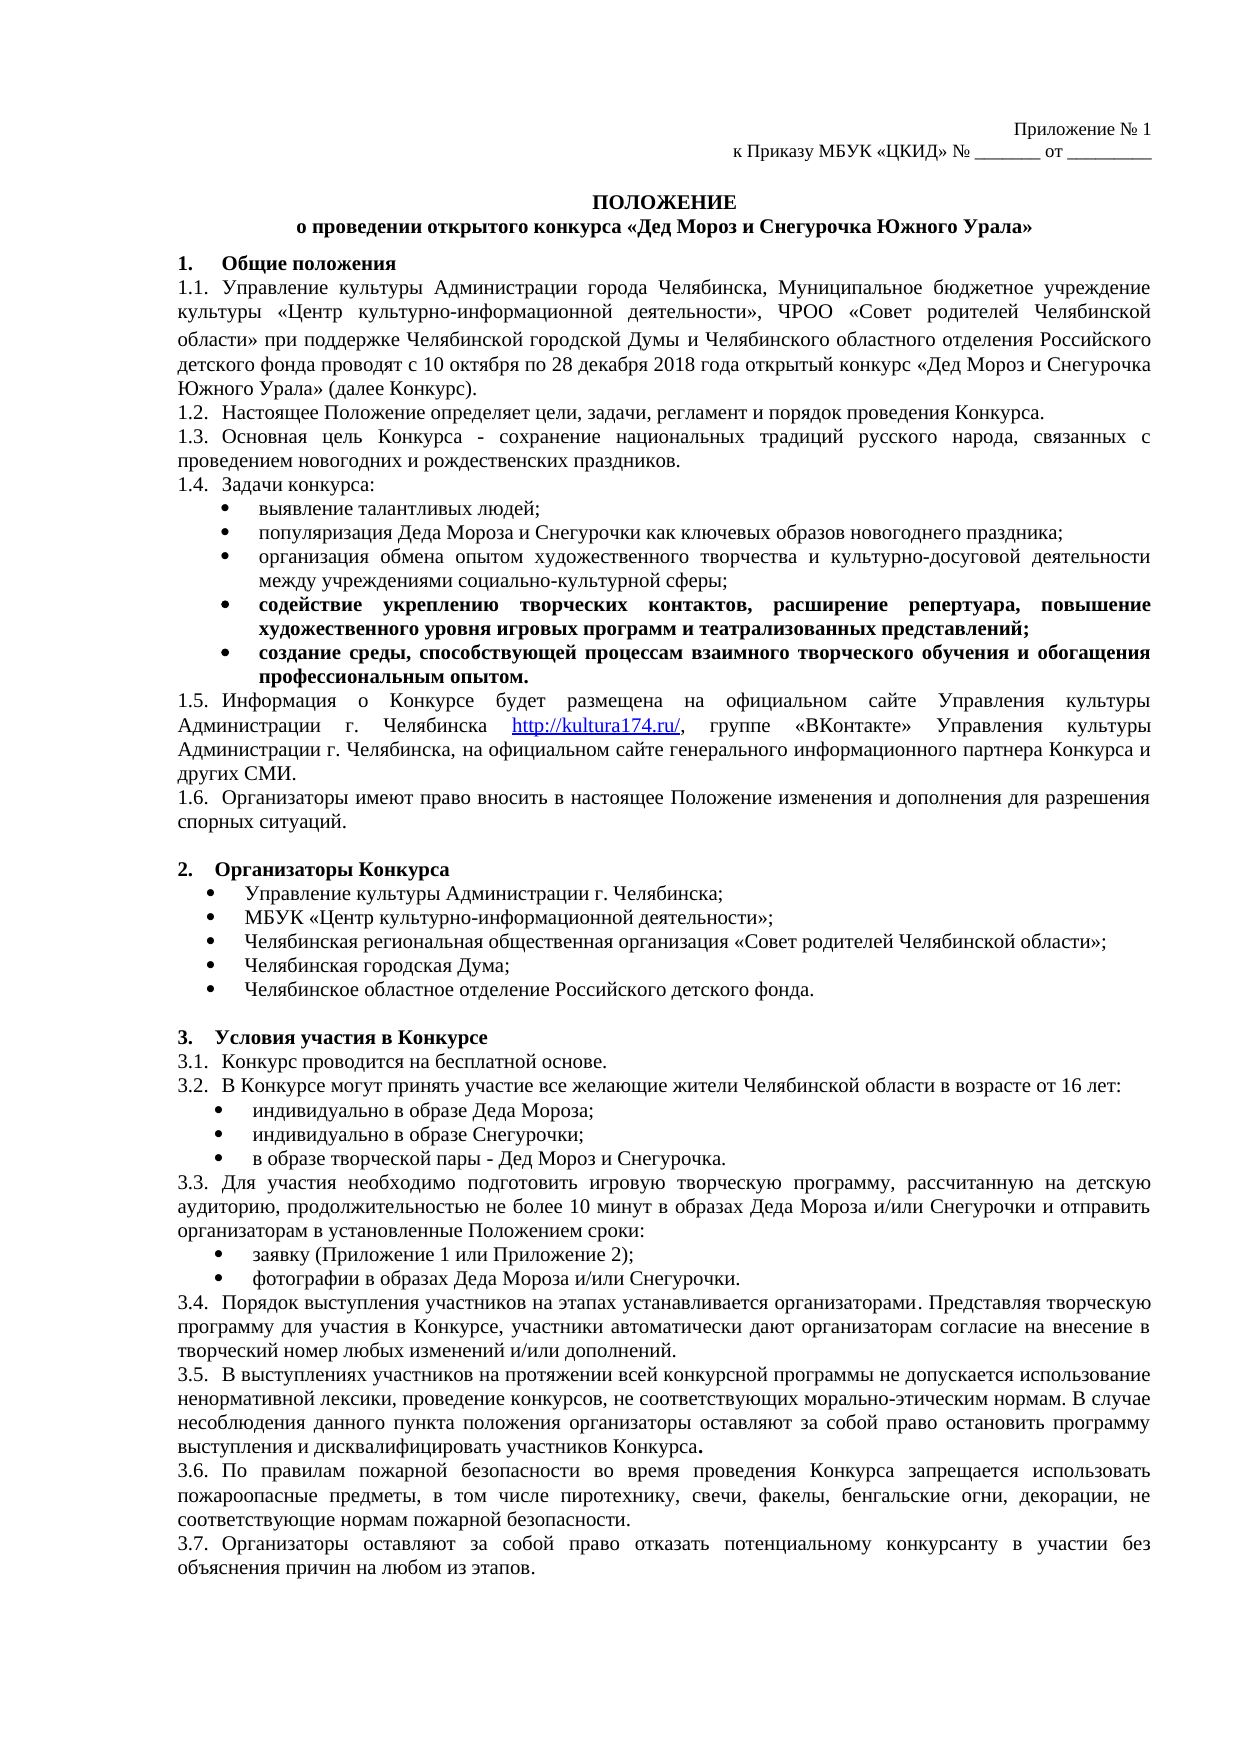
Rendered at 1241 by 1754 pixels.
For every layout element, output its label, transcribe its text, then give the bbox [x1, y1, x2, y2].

list индивидуально в образе Снегурочки; [215, 1122, 1152, 1146]
list индивидуально в образе Деда Мороза; [215, 1097, 1152, 1122]
list Челябинское областное отделение Российского детского фонда. [177, 977, 1152, 1001]
subtitle Приложение № 1 [177, 118, 1152, 140]
list Настоящее Положение определяет цели, задачи, регламент и порядок проведения Конкурса. [177, 400, 1152, 424]
list Челябинская региональная общественная организация «Совет родителей Челябинской области»; [207, 929, 1152, 953]
list Основная цель Конкурса - сохранение национальных традиций русского народа, связанных с проведением новогодних и рождественских праздников. [177, 424, 1152, 472]
list выявление талантливых людей; [221, 496, 1152, 520]
list Челябинская городская Дума; [177, 953, 1152, 977]
list Управление культуры Администрации города Челябинска, Муниципальное бюджетное учреждение культуры «Центр культурно-информационной деятельности», ЧРОО «Совет родителей Челябинской области» при поддержке Челябинской городской Думы и Челябинского областного отделения Российского детского фонда проводят с 10 октября по 28 декабря 2018 года открытый конкурс «Дед Мороз и Снегурочка Южного Урала» (далее Конкурс). [177, 275, 1152, 400]
list Организаторы оставляют за собой право отказать потенциальному конкурсанту в участии без объяснения причин на любом из этапов. [177, 1531, 1152, 1579]
text о проведении открытого конкурса «Дед Мороз и Снегурочка Южного Урала» [177, 214, 1152, 238]
list В выступлениях участников на протяжении всей конкурсной программы не допускается использование ненормативной лексики, проведение конкурсов, не соответствующих морально-этическим нормам. В случае несоблюдения данного пункта положения организаторы оставляют за собой право остановить программу выступления и дисквалифицировать участников Конкурса. [177, 1362, 1152, 1458]
title содействие укреплению творческих контактов, расширение репертуара, повышение художественного уровня игровых программ и театрализованных представлений; [221, 592, 1152, 640]
title создание среды, способствующей процессам взаимного творческого обучения и обогащения профессиональным опытом. [221, 640, 1152, 688]
list Управление культуры Администрации г. Челябинска; [177, 881, 1152, 905]
title Информация о Конкурсе будет размещена на официальном сайте Управления культуры Администрации г. Челябинска http://kultura174.ru/, группе «ВКонтакте» Управления культуры Администрации г. Челябинска, на официальном сайте генерального информационного партнера Конкурса и других СМИ. [177, 688, 1152, 785]
list В Конкурсе могут принять участие все желающие жители Челябинской области в возрасте от 16 лет: [177, 1073, 1152, 1097]
list Конкурс проводится на бесплатной основе. [177, 1049, 1152, 1073]
list Порядок выступления участников на этапах устанавливается организаторами. Представляя творческую программу для участия в Конкурсе, участники автоматически дают организаторам согласие на внесение в творческий номер любых изменений и/или дополнений. [177, 1290, 1152, 1362]
list Для участия необходимо подготовить игровую творческую программу, рассчитанную на детскую аудиторию, продолжительностью не более 10 минут в образах Деда Мороза и/или Снегурочки и отправить организаторам в установленные Положением сроки: [177, 1170, 1152, 1242]
text к Приказу МБУК «ЦКИД» № _______ от _________ [177, 140, 1152, 161]
list Общие положения [177, 251, 1152, 275]
list заявку (Приложение 1 или Приложение 2); [215, 1242, 1152, 1266]
list фотографии в образах Деда Мороза и/или Снегурочки. [215, 1266, 1152, 1290]
list Организаторы Конкурса [177, 857, 1152, 881]
list Условия участия в Конкурсе [177, 1025, 1152, 1049]
list Задачи конкурса: [177, 472, 1152, 496]
list популяризация Деда Мороза и Снегурочки как ключевых образов новогоднего праздника; [221, 520, 1152, 544]
list МБУК «Центр культурно-информационной деятельности»; [177, 905, 1152, 929]
list Организаторы имеют право вносить в настоящее Положение изменения и дополнения для разрешения спорных ситуаций. [177, 785, 1152, 833]
list в образе творческой пары - Дед Мороз и Снегурочка. [215, 1146, 1152, 1170]
list организация обмена опытом художественного творчества и культурно-досуговой деятельности между учреждениями социально-культурной сферы; [221, 544, 1152, 592]
text ПОЛОЖЕНИЕ [177, 190, 1152, 214]
list По правилам пожарной безопасности во время проведения Конкурса запрещается использовать пожароопасные предметы, в том числе пиротехнику, свечи, факелы, бенгальские огни, декорации, не соответствующие нормам пожарной безопасности. [177, 1458, 1152, 1531]
